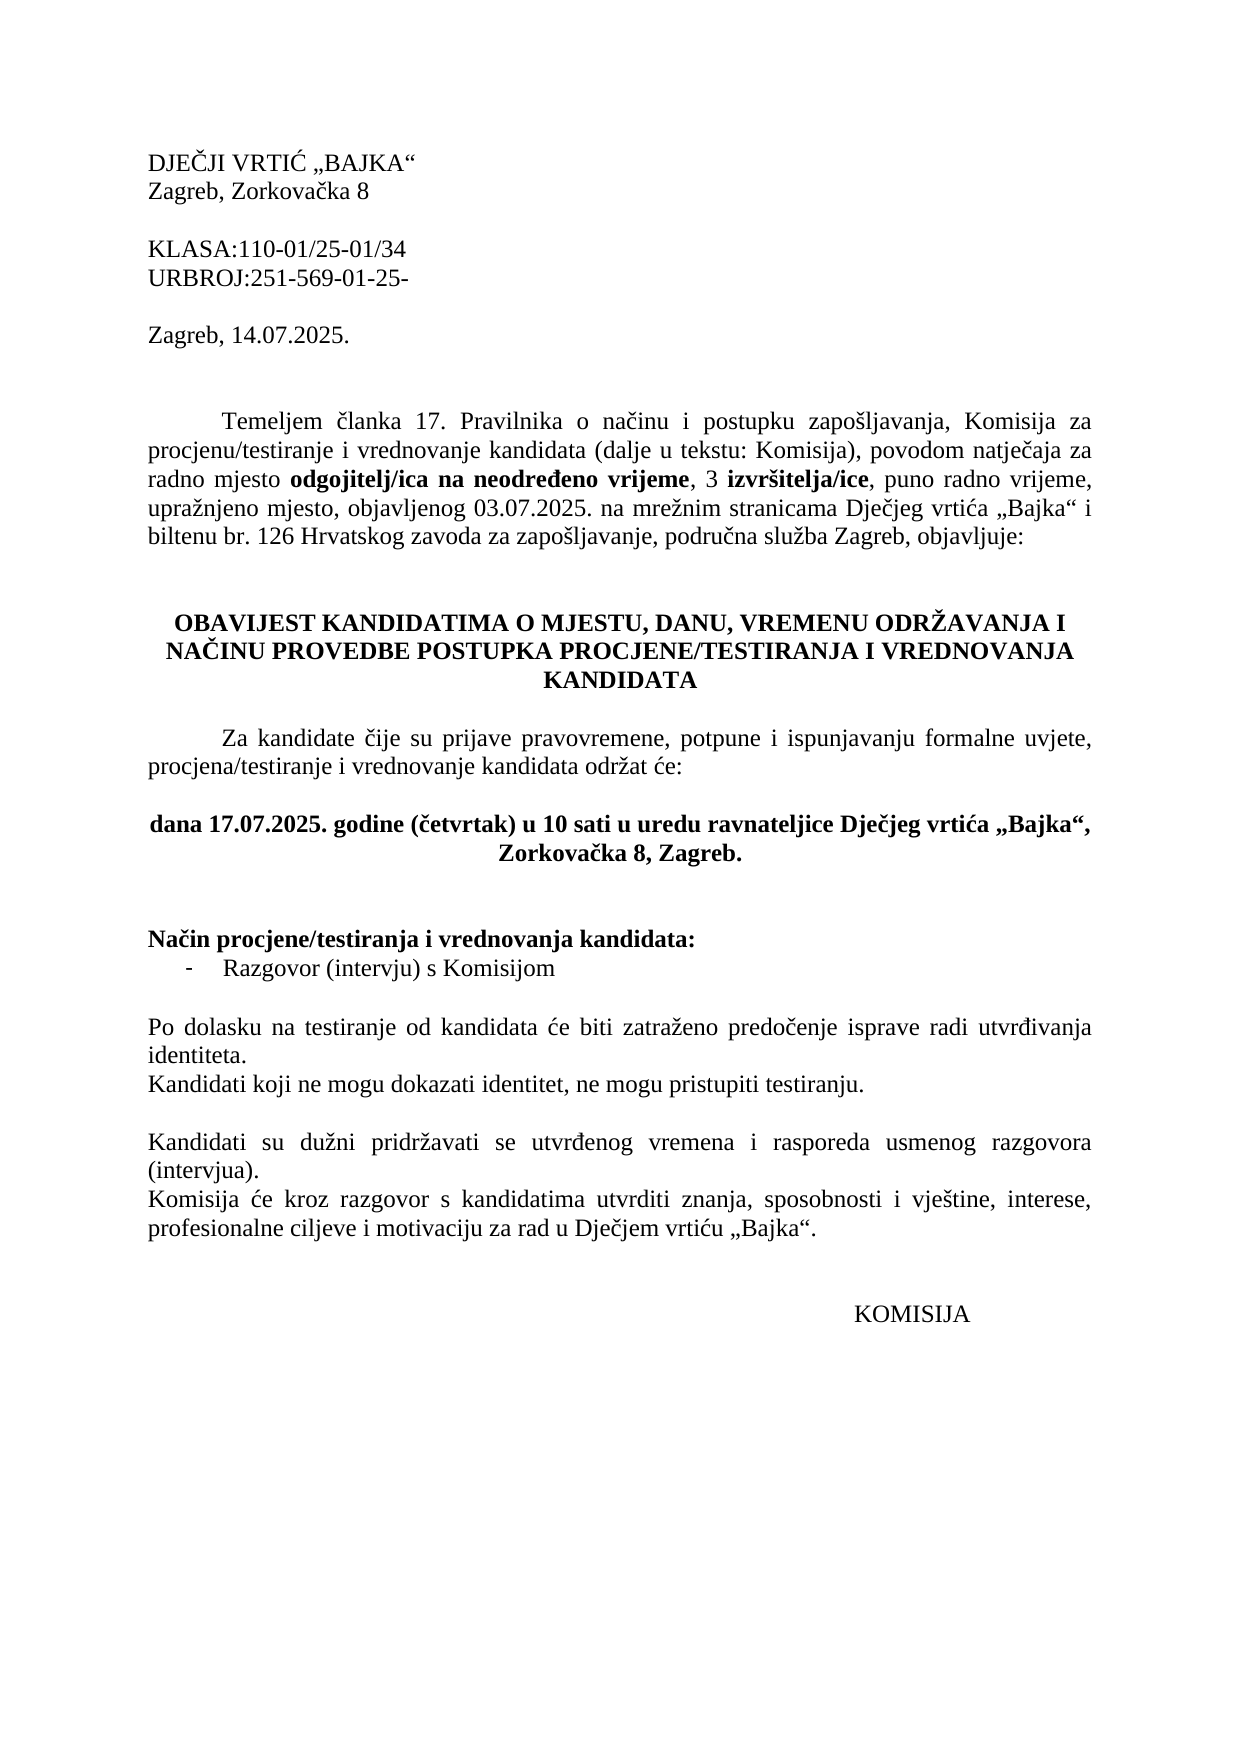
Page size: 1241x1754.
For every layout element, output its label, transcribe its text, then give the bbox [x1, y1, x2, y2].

text Za kandidate čije su prijave pravovremene, potpune i ispunjavanju formalne uvjete, procjena/testiranje i vrednovanje kandidata održat će: [148, 723, 1093, 780]
text Zagreb, Zorkovačka 8 [148, 176, 1093, 205]
text Kandidati koji ne mogu dokazati identitet, ne mogu pristupiti testiranju. [148, 1069, 1093, 1098]
text Kandidati su dužni pridržavati se utvrđenog vremena i rasporeda usmenog razgovora (intervjua). [148, 1127, 1093, 1184]
text DJEČJI VRTIĆ „BAJKA“ [148, 148, 1093, 176]
text Temeljem članka 17. Pravilnika o načinu i postupku zapošljavanja, Komisija za procjenu/testiranje i vrednovanje kandidata (dalje u tekstu: Komisija), povodom natječaja za radno mjesto odgojitelj/ica na neodređeno vrijeme, 3 izvršitelja/ice, puno radno vrijeme, upražnjeno mjesto, objavljenog 03.07.2025. na mrežnim stranicama Dječjeg vrtića „Bajka“ i biltenu br. 126 Hrvatskog zavoda za zapošljavanje, područna služba Zagreb, objavljuje: [148, 406, 1093, 550]
text URBROJ:251-569-01-25- [148, 263, 1093, 291]
list Razgovor (intervju) s Komisijom [185, 953, 1093, 983]
text Po dolasku na testiranje od kandidata će biti zatraženo predočenje isprave radi utvrđivanja identiteta. [148, 1012, 1093, 1069]
text KLASA:110-01/25-01/34 [148, 234, 1093, 263]
text Način procjene/testiranja i vrednovanja kandidata: [148, 924, 1093, 953]
text OBAVIJEST KANDIDATIMA O MJESTU, DANU, VREMENU ODRŽAVANJA I NAČINU PROVEDBE POSTUPKA PROCJENE/TESTIRANJA I VREDNOVANJA KANDIDATA [148, 608, 1093, 694]
text Komisija će kroz razgovor s kandidatima utvrditi znanja, sposobnosti i vještine, interese, profesionalne ciljeve i motivaciju za rad u Dječjem vrtiću „Bajka“. [148, 1184, 1093, 1242]
text dana 17.07.2025. godine (četvrtak) u 10 sati u uredu ravnateljice Dječjeg vrtića „Bajka“, Zorkovačka 8, Zagreb. [148, 809, 1093, 866]
text KOMISIJA [148, 1299, 1093, 1328]
text Zagreb, 14.07.2025. [148, 320, 1093, 349]
